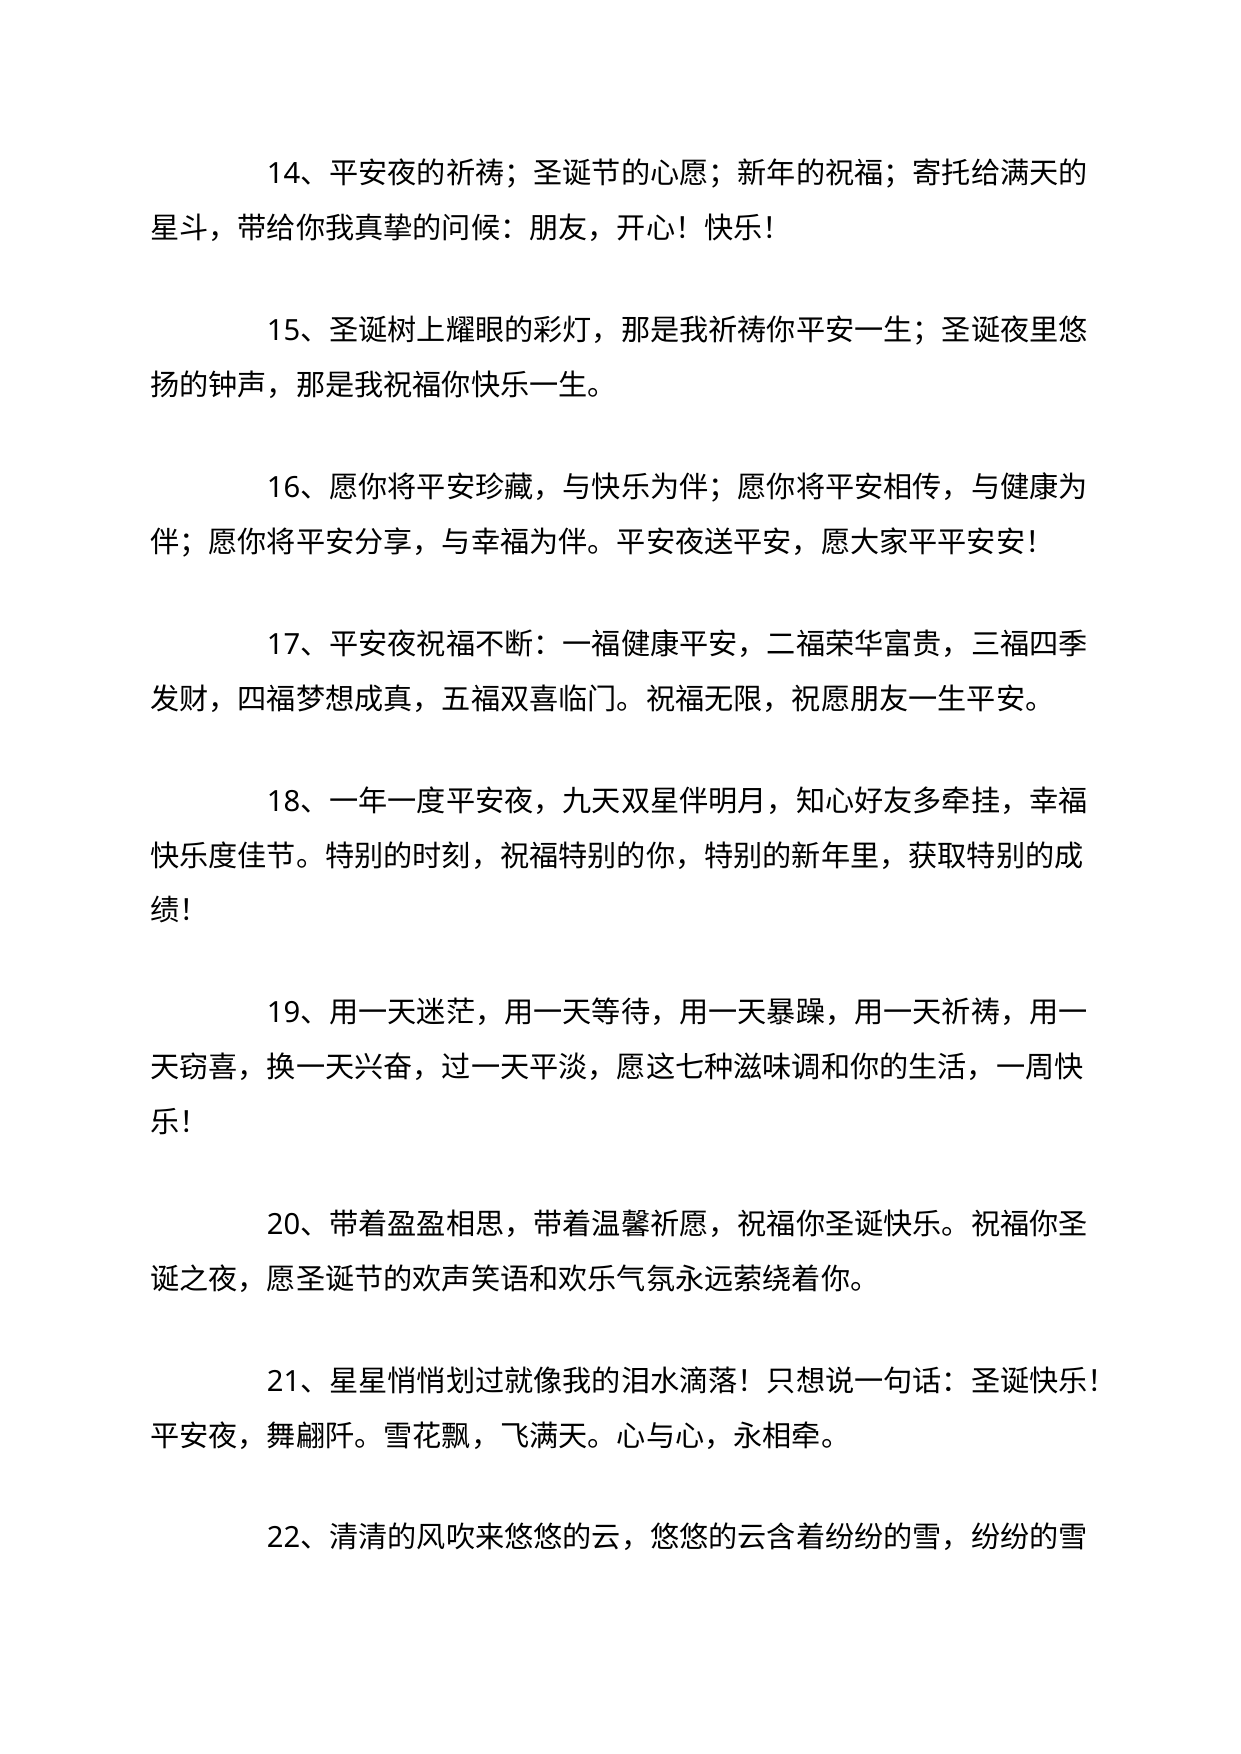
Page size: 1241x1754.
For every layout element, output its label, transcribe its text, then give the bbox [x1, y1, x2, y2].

text 17、平安夜祝福不断：一福健康平安，二福荣华富贵，三福四季发财，四福梦想成真，五福双喜临门。祝福无限，祝愿朋友一生平安。 [150, 620, 1090, 718]
text 18、一年一度平安夜，九天双星伴明月，知心好友多牵挂，幸福快乐度佳节。特别的时刻，祝福特别的你，特别的新年里，获取特别的成绩！ [150, 777, 1090, 929]
text 19、用一天迷茫，用一天等待，用一天暴躁，用一天祈祷，用一天窃喜，换一天兴奋，过一天平淡，愿这七种滋味调和你的生活，一周快乐！ [150, 989, 1090, 1141]
text 15、圣诞树上耀眼的彩灯，那是我祈祷你平安一生；圣诞夜里悠扬的钟声，那是我祝福你快乐一生。 [150, 307, 1090, 404]
text 20、带着盈盈相思，带着温馨祈愿，祝福你圣诞快乐。祝福你圣诞之夜，愿圣诞节的欢声笑语和欢乐气氛永远萦绕着你。 [150, 1200, 1090, 1298]
text 21、星星悄悄划过就像我的泪水滴落！只想说一句话：圣诞快乐！平安夜，舞翩阡。雪花飘，飞满天。心与心，永相牵。 [150, 1357, 1090, 1454]
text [150, 1514, 1090, 1556]
text 16、愿你将平安珍藏，与快乐为伴；愿你将平安相传，与健康为伴；愿你将平安分享，与幸福为伴。平安夜送平安，愿大家平平安安！ [150, 463, 1090, 561]
text 14、平安夜的祈祷；圣诞节的心愿；新年的祝福；寄托给满天的星斗，带给你我真挚的问候：朋友，开心！快乐！ [150, 150, 1090, 247]
